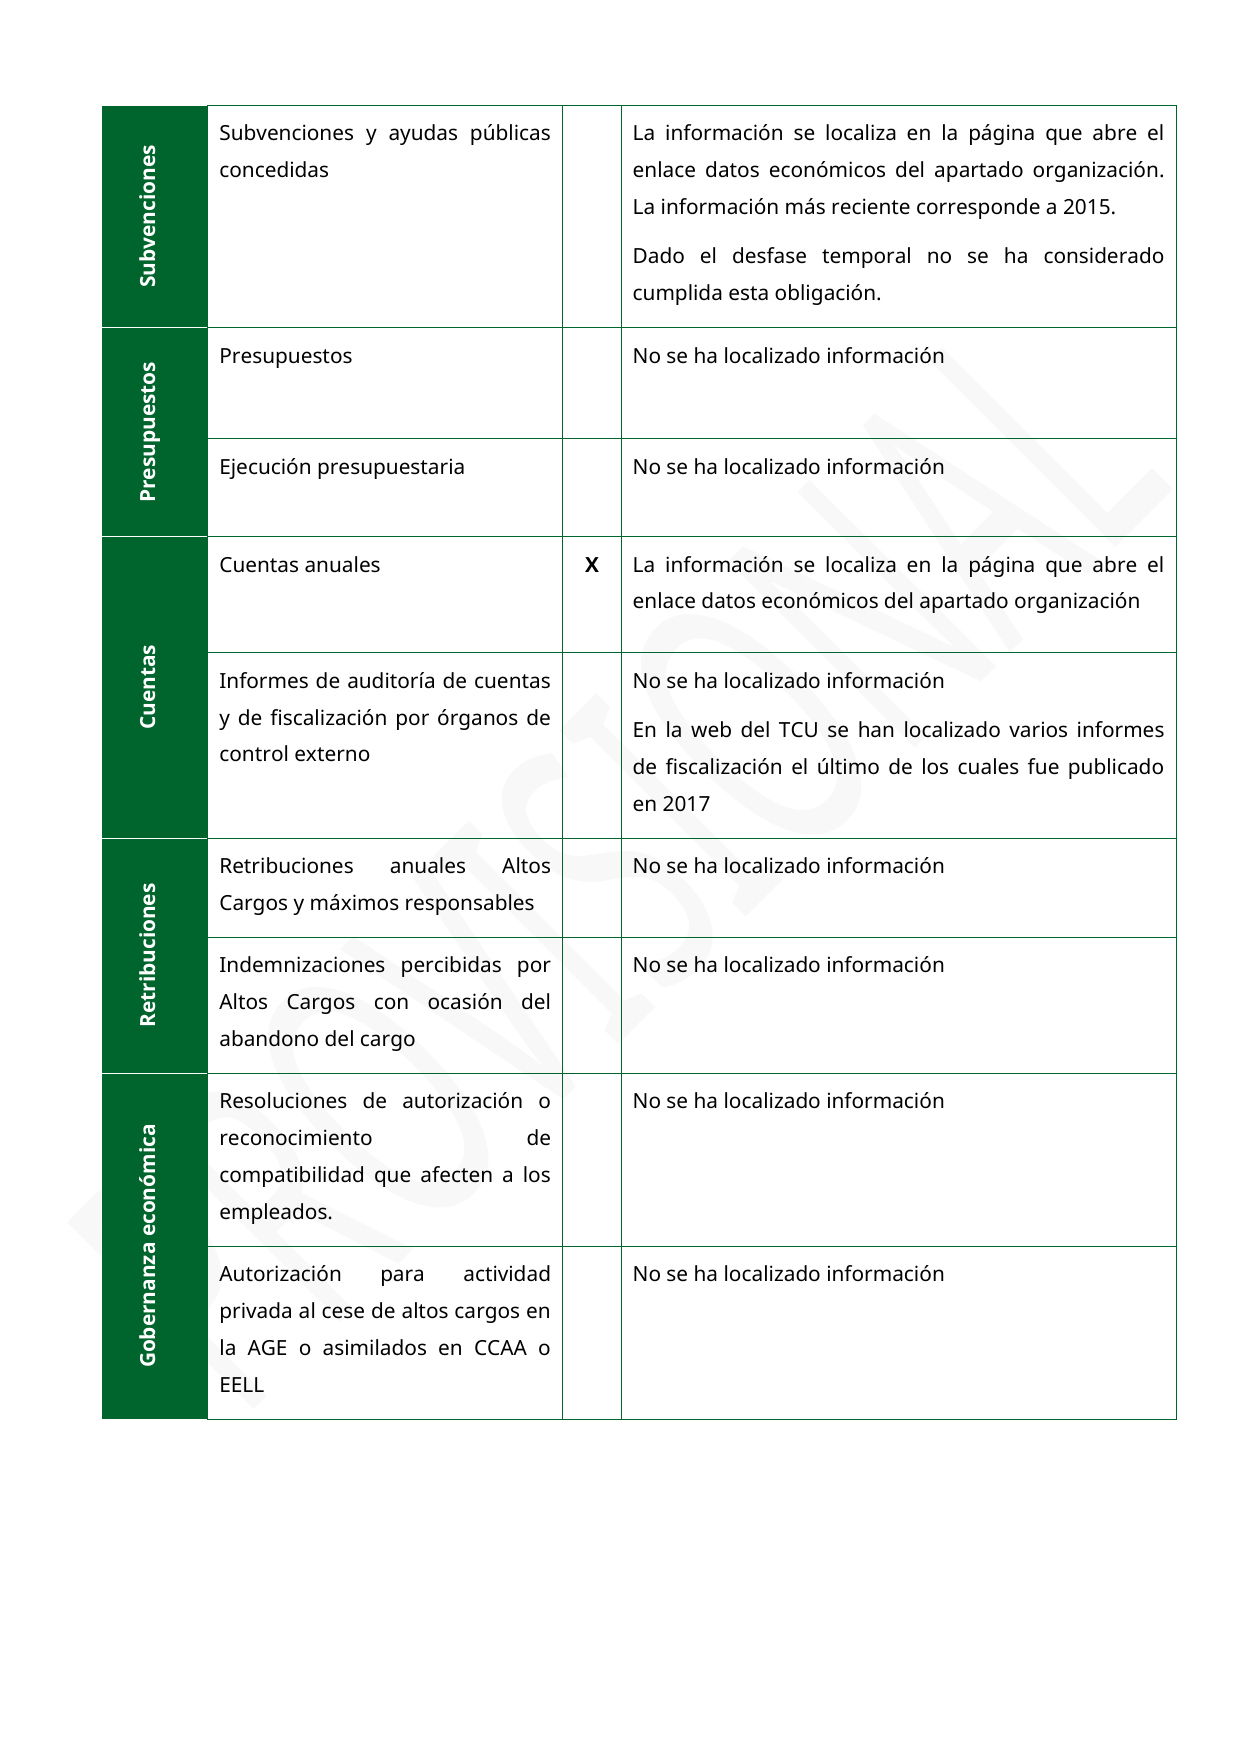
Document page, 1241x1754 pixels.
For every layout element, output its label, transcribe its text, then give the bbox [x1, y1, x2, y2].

table_cell [563, 938, 621, 1073]
table_cell X [563, 537, 621, 652]
table_cell Autorización para actividad privada al cese de altos cargos en la AGE o asimilados en CCAA o EELL [208, 1247, 562, 1419]
table_cell [563, 106, 621, 327]
table_cell No se ha localizado información [622, 1074, 1176, 1246]
table_cell No se ha localizado información [622, 938, 1176, 1073]
table_cell Cuentas anuales [208, 537, 562, 652]
table_cell No se ha localizado información [622, 328, 1176, 438]
table_cell Retribuciones anuales Altos Cargos y máximos responsables [208, 839, 562, 937]
table_cell La información se localiza en la página que abre el enlace datos económicos del apartado organización [622, 537, 1176, 652]
table_cell Ejecución presupuestaria [208, 439, 562, 536]
table_cell [563, 1247, 621, 1419]
table_cell No se ha localizado información [622, 439, 1176, 536]
table_cell No se ha localizado información En la web del TCU se han localizado varios informes de fiscalización el último de los cuales fue publicado en 2017 [622, 653, 1176, 838]
table_cell La información se localiza en la página que abre el enlace datos económicos del apartado organización. La información más reciente corresponde a 2015. Dado el desfase temporal no se ha considerado cumplida esta obligación. [622, 106, 1176, 327]
table_cell Cuentas [102, 537, 207, 838]
table_cell Presupuestos [102, 328, 207, 536]
table_cell No se ha localizado información [622, 839, 1176, 937]
table_cell No se ha localizado información [622, 1247, 1176, 1419]
table_cell [563, 839, 621, 937]
table_cell [563, 1074, 621, 1246]
table_cell Retribuciones [102, 839, 207, 1073]
table_cell Informes de auditoría de cuentas y de fiscalización por órganos de control externo [208, 653, 562, 838]
table_cell [563, 653, 621, 838]
table_cell Subvenciones [102, 106, 207, 327]
table_cell Indemnizaciones percibidas por Altos Cargos con ocasión del abandono del cargo [208, 938, 562, 1073]
table_cell [563, 328, 621, 438]
table_cell Resoluciones de autorización o reconocimiento de compatibilidad que afecten a los empleados. [208, 1074, 562, 1246]
table_cell Subvenciones y ayudas públicas concedidas [208, 106, 562, 327]
table_cell Presupuestos [208, 328, 562, 438]
table_cell Gobernanza económica [102, 1074, 207, 1419]
table_cell [563, 439, 621, 536]
